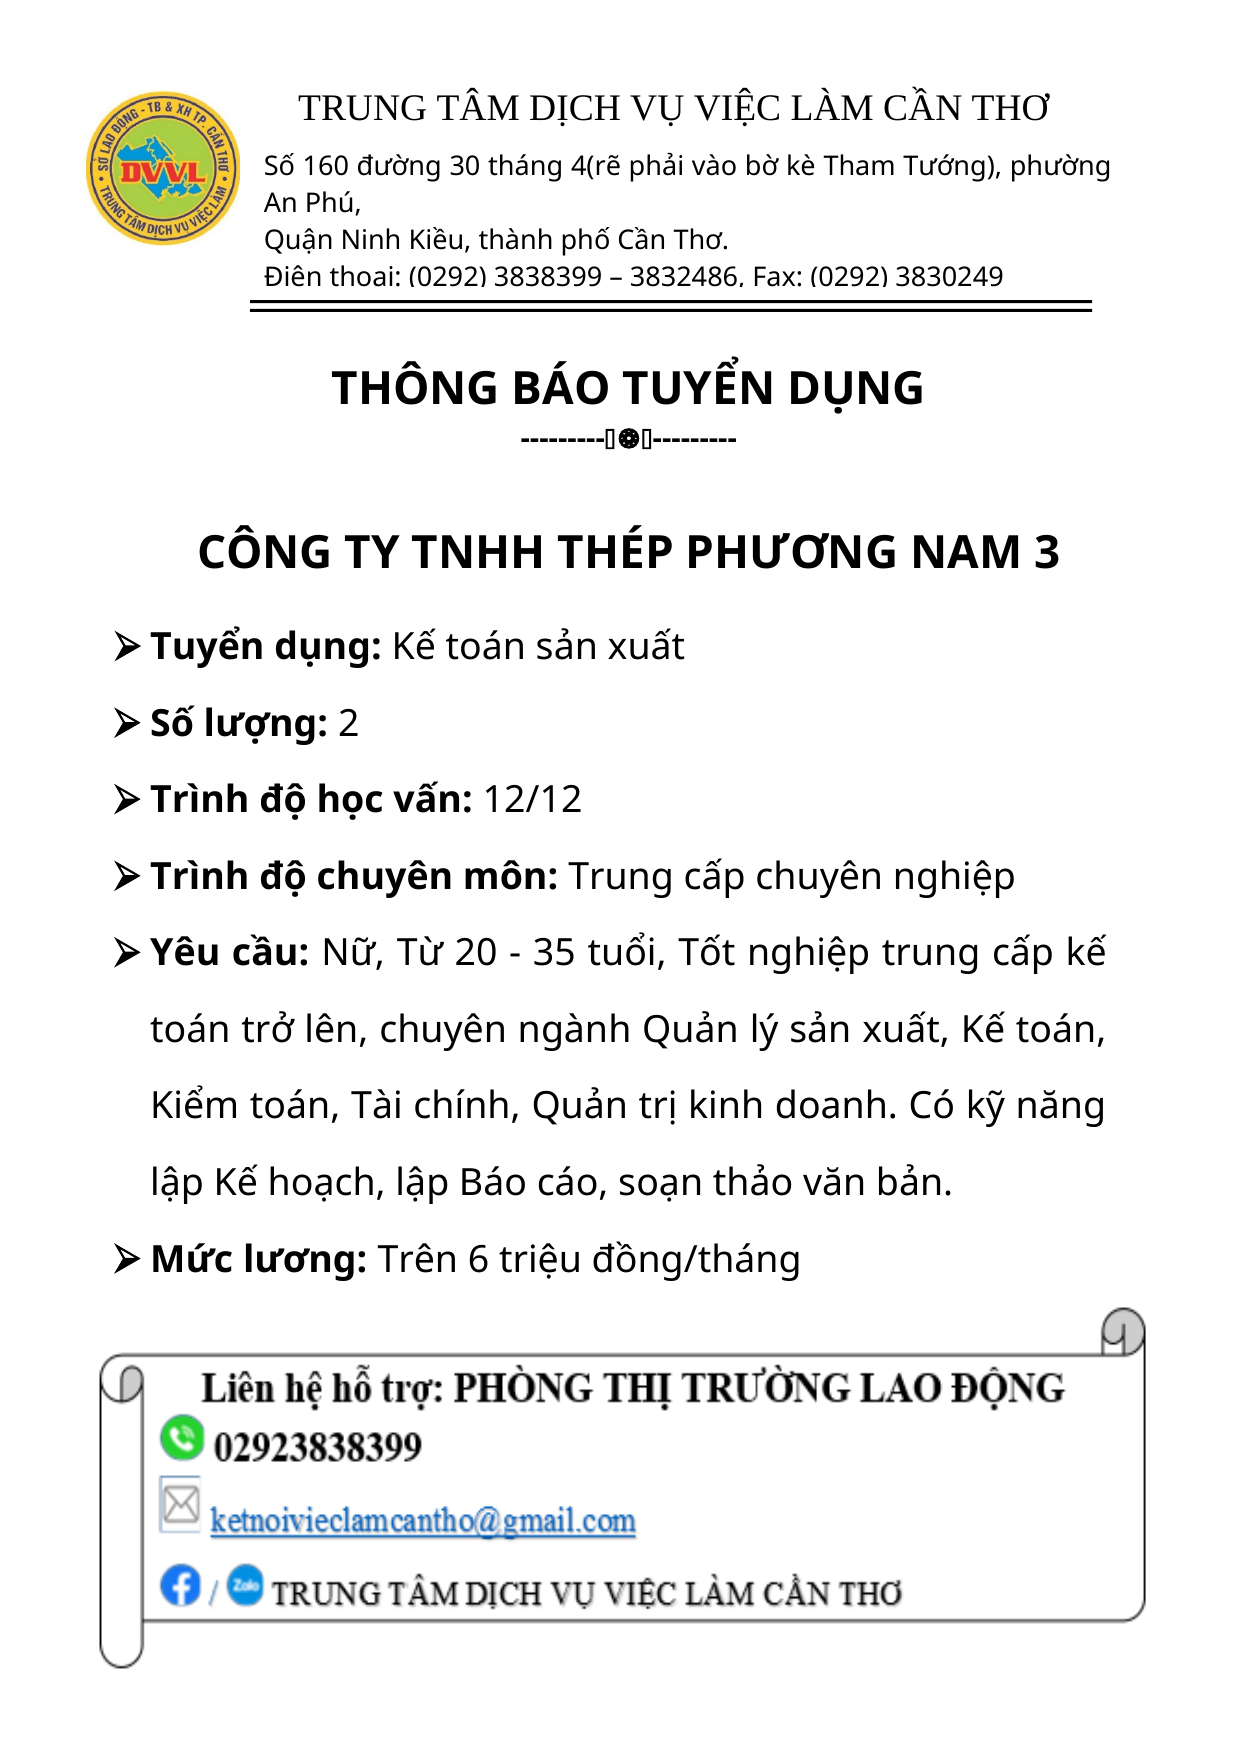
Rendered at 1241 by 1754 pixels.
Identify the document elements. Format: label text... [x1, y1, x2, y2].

list Tuyển dụng: Kế toán sản xuất [113, 619, 1107, 671]
list Số lượng: 2 [112, 696, 1107, 747]
list Trình độ học vấn: 12/12 [112, 773, 1107, 824]
text THÔNG BÁO TUYỂN DỤNG [150, 355, 1107, 417]
list Yêu cầu: Nữ, Từ 20 - 35 tuổi, Tốt nghiệp trung cấp kế toán trở lên, chuyên ngành Quản lý sản xuất, Kế toán, Kiểm toán, Tài chính, Quản trị kinh doanh. Có kỹ năng lập Kế hoạch, lập Báo cáo, soạn thảo văn bản. [112, 926, 1107, 1206]
picture [86, 90, 241, 246]
list Trình độ chuyên môn: Trung cấp chuyên nghiệp [112, 849, 1107, 900]
text ------------------ [150, 417, 1107, 457]
list Mức lương: Trên 6 triệu đồng/tháng [112, 1232, 1107, 1283]
text CÔNG TY TNHH THÉP PHƯƠNG NAM 3 [150, 519, 1107, 582]
